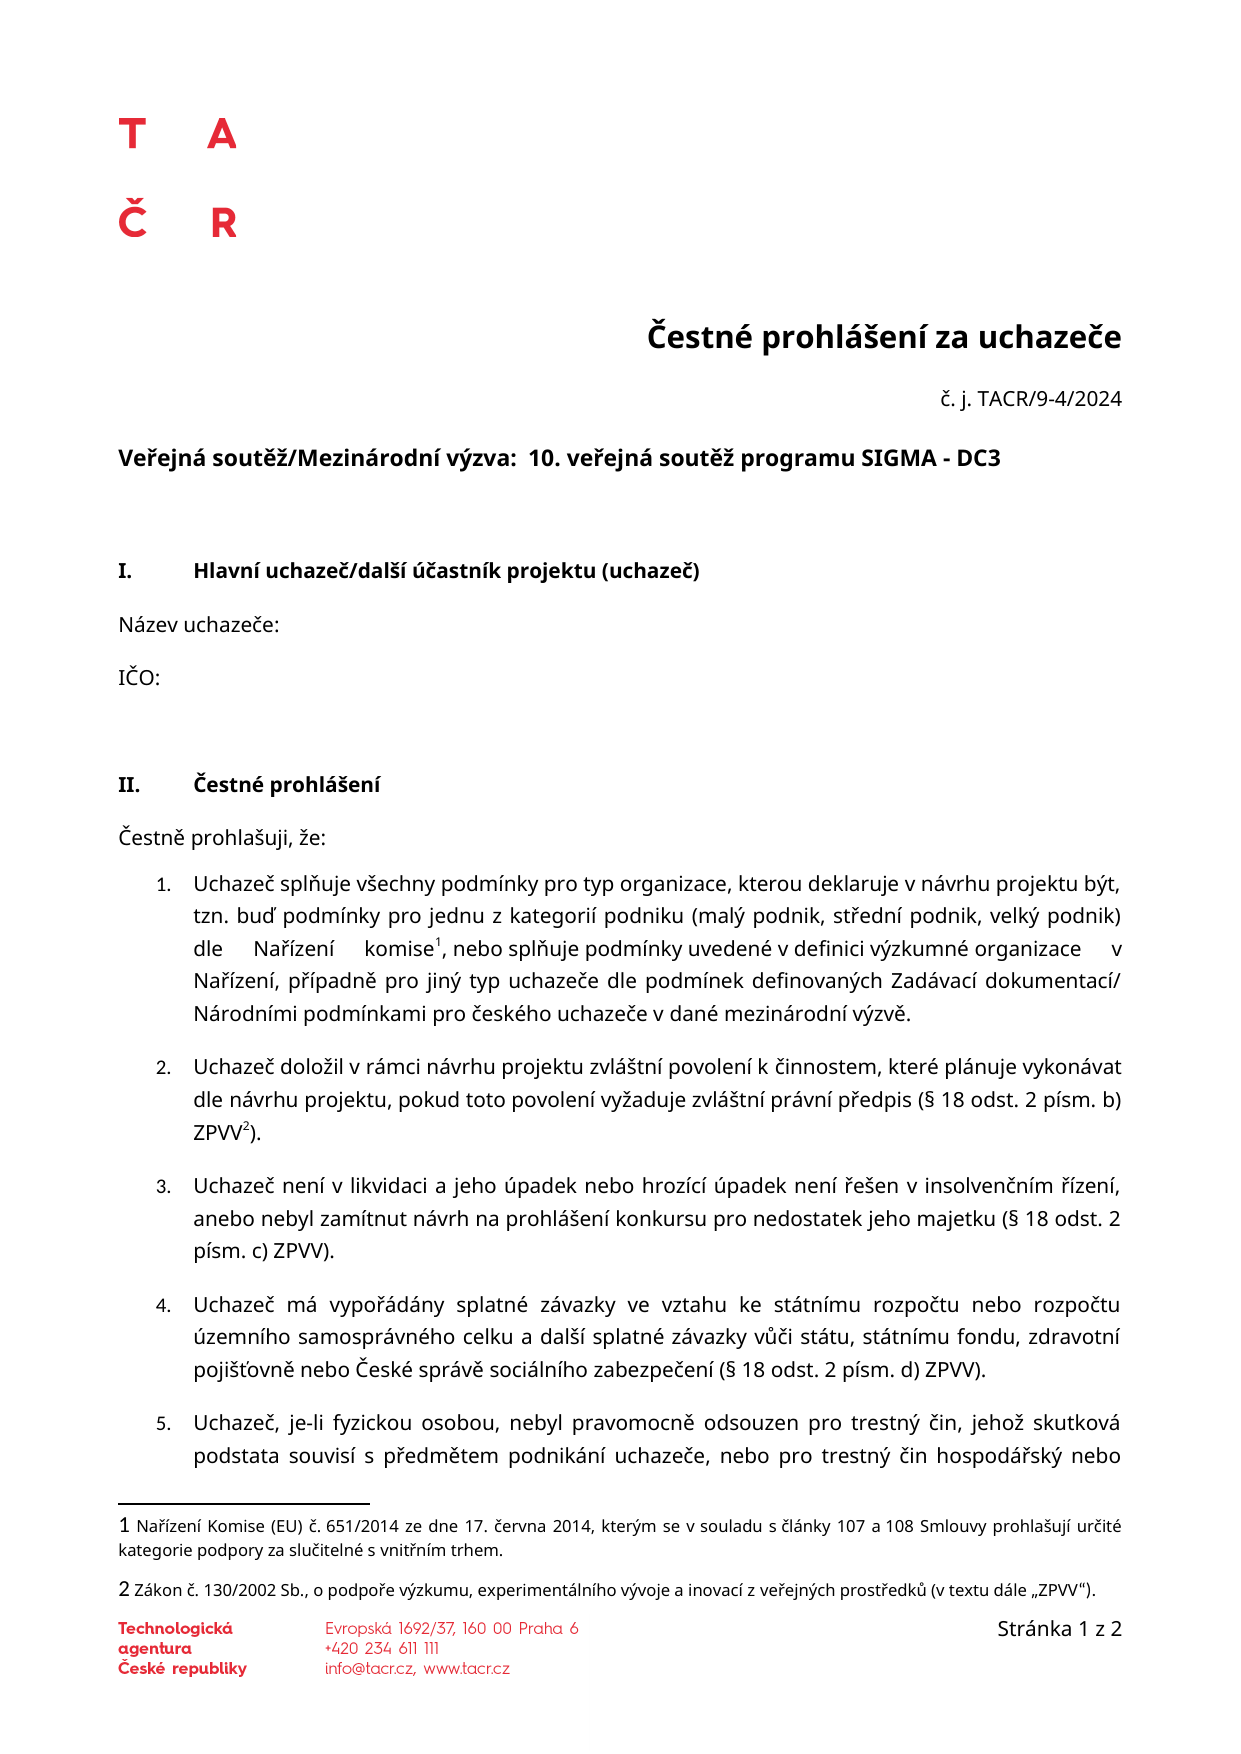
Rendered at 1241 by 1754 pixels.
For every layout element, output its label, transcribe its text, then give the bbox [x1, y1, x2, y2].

list Uchazeč není v likvidaci a jeho úpadek nebo hrozící úpadek není řešen v insolvenčním řízení, anebo nebyl zamítnut návrh na prohlášení konkursu pro nedostatek jeho majetku (§ 18 odst. 2 písm. c) ZPVV). [156, 1171, 1122, 1265]
list Uchazeč splňuje všechny podmínky pro typ organizace, kterou deklaruje v návrhu projektu být, tzn. buď podmínky pro jednu z kategorií podniku (malý podnik, střední podnik, velký podnik) dle Nařízení komise, nebo splňuje podmínky uvedené v definici výzkumné organizace v Nařízení, případně pro jiný typ uchazeče dle podmínek definovaných Zadávací dokumentací/ Národními podmínkami pro českého uchazeče v dané mezinárodní výzvě. [156, 869, 1122, 1027]
list Uchazeč doložil v rámci návrhu projektu zvláštní povolení k činnostem, které plánuje vykonávat dle návrhu projektu, pokud toto povolení vyžaduje zvláštní právní předpis (§ 18 odst. 2 písm. b) ZPVV). [156, 1052, 1122, 1146]
text I. Hlavní uchazeč/další účastník projektu (uchazeč) [118, 556, 1122, 585]
picture [0, 1614, 590, 1751]
list Uchazeč má vypořádány splatné závazky ve vztahu ke státnímu rozpočtu nebo rozpočtu územního samosprávného celku a další splatné závazky vůči státu, státnímu fondu, zdravotní pojišťovně nebo České správě sociálního zabezpečení (§ 18 odst. 2 písm. d) ZPVV). [156, 1290, 1122, 1383]
picture [0, 0, 237, 237]
text Veřejná soutěž/Mezinárodní výzva: 10. veřejná soutěž programu SIGMA - DC3 [118, 442, 1122, 473]
text č. j. TACR/9-4/2024 [118, 384, 1122, 413]
text Název uchazeče: [118, 610, 1122, 638]
text Čestné prohlášení za uchazeče [118, 314, 1122, 357]
text IČO: [118, 663, 1122, 692]
text II. Čestné prohlášení [118, 770, 1122, 798]
text Čestně prohlašuji, že: [118, 823, 1122, 852]
